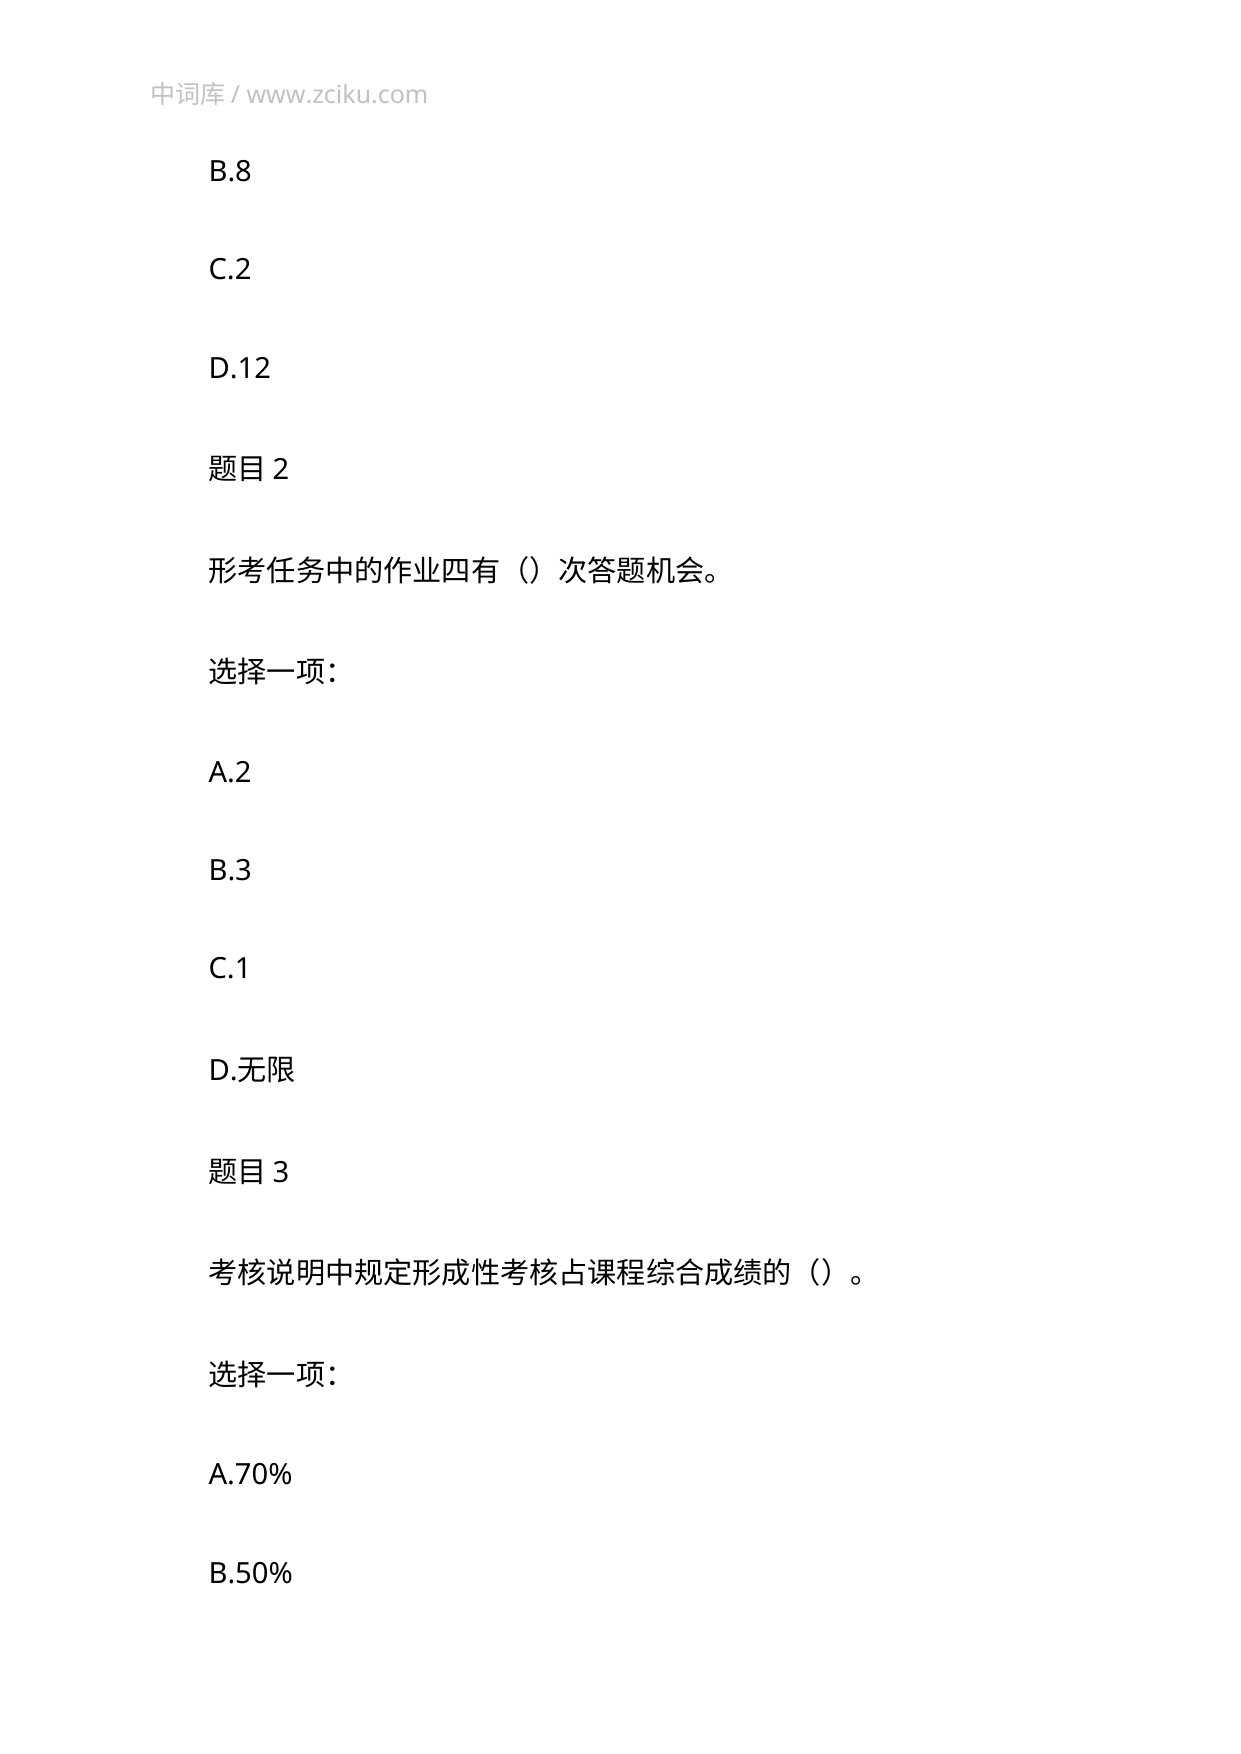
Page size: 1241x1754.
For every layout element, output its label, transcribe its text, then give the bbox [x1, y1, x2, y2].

text C.1 [150, 948, 1090, 987]
text A.2 [150, 751, 1090, 791]
text 形考任务中的作业四有（）次答题机会。 [150, 547, 1090, 589]
text B.50% [150, 1552, 1090, 1592]
text 选择一项： [150, 1352, 1090, 1394]
text D.12 [150, 347, 1090, 387]
text 题目3 [150, 1148, 1090, 1191]
text 选择一项： [150, 649, 1090, 691]
text 题目2 [150, 445, 1090, 488]
text B.3 [150, 849, 1090, 889]
text C.2 [150, 248, 1090, 288]
text 考核说明中规定形成性考核占课程综合成绩的（）。 [150, 1250, 1090, 1292]
text D.无限 [150, 1046, 1090, 1088]
text A.70% [150, 1454, 1090, 1493]
text B.8 [150, 150, 1090, 190]
